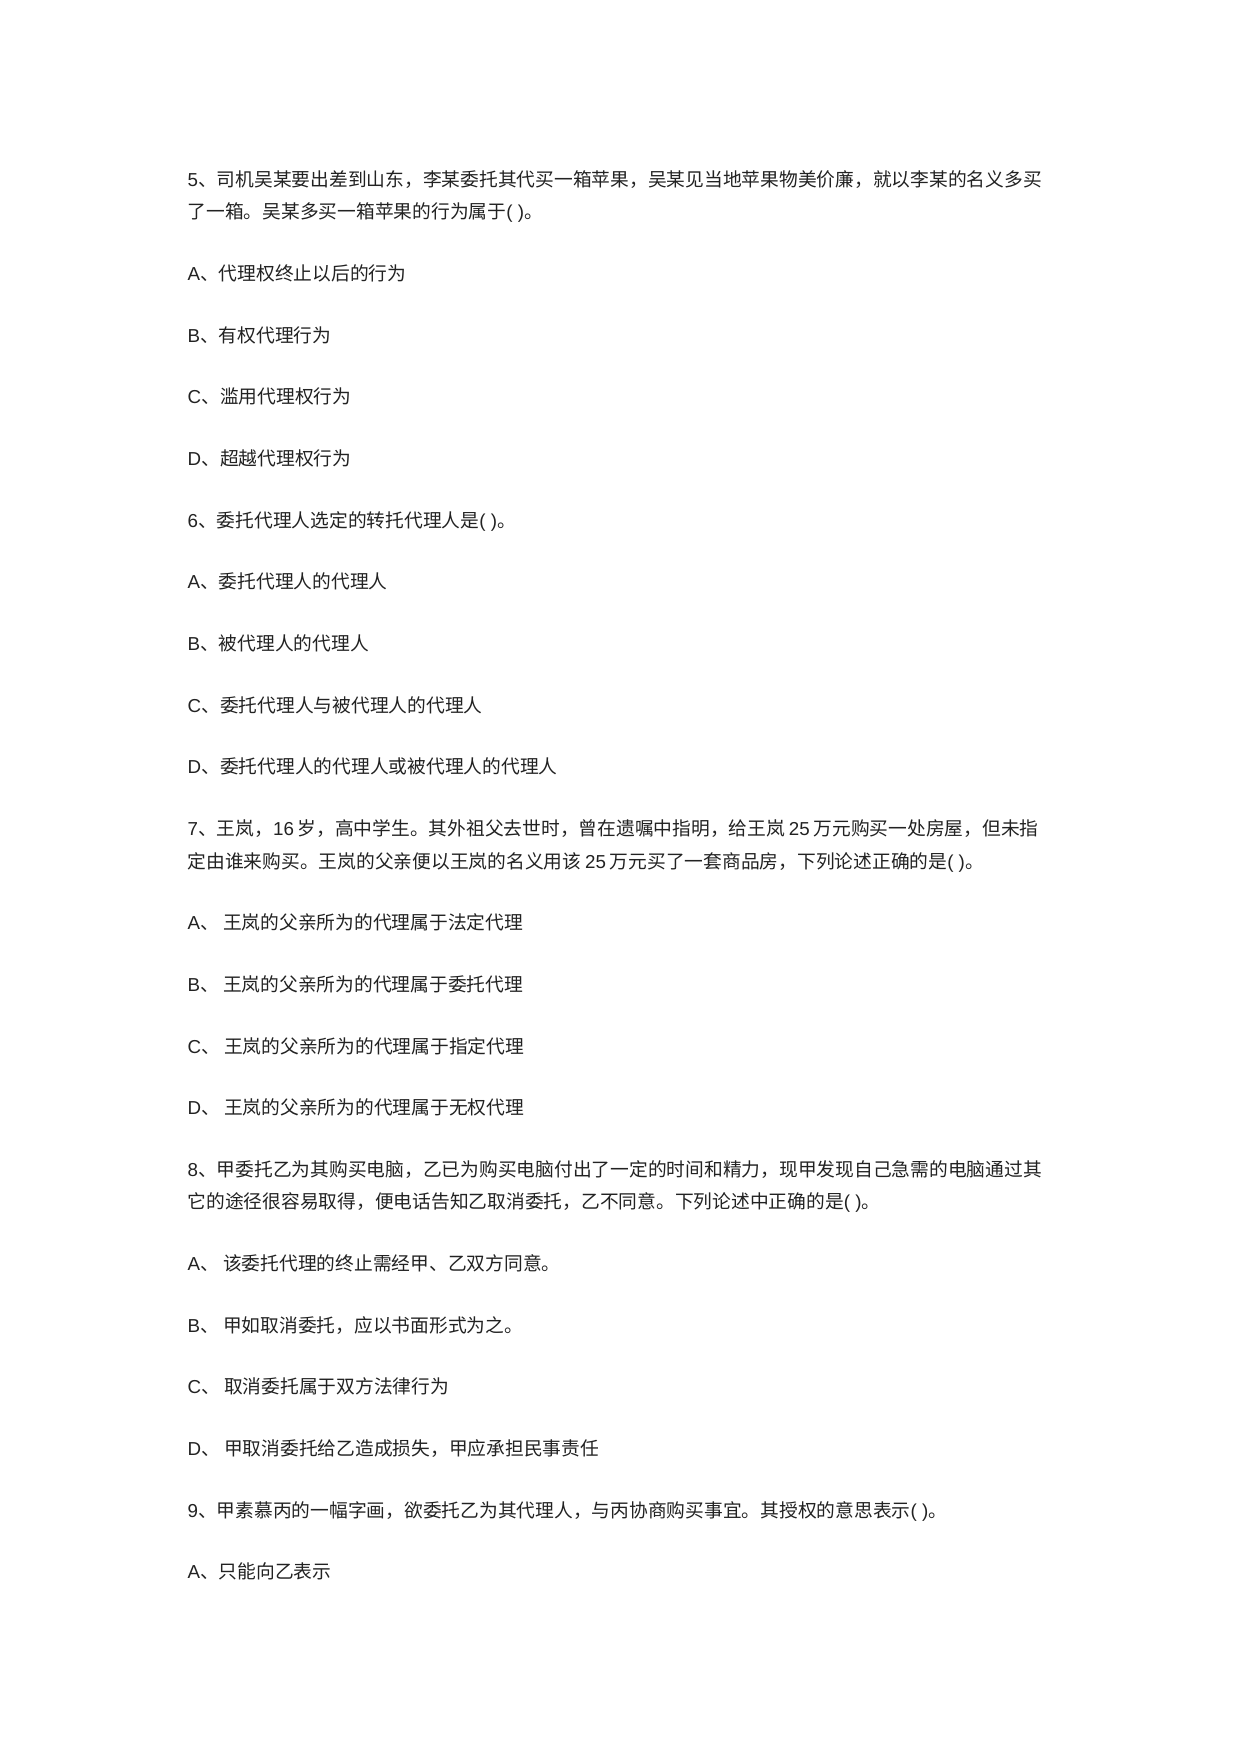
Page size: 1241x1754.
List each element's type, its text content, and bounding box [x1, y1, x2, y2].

text B、 王岚的父亲所为的代理属于委托代理 [187, 967, 1053, 999]
text C、委托代理人与被代理人的代理人 [187, 688, 1053, 720]
text A、 王岚的父亲所为的代理属于法定代理 [187, 905, 1053, 938]
text D、超越代理权行为 [187, 441, 1053, 474]
text C、滥用代理权行为 [187, 379, 1053, 412]
text 5、司机吴某要出差到山东，李某委托其代买一箱苹果，吴某见当地苹果物美价廉，就以李某的名义多买了一箱。吴某多买一箱苹果的行为属于( )。 [187, 162, 1053, 227]
text A、只能向乙表示 [187, 1554, 1053, 1587]
text B、 甲如取消委托，应以书面形式为之。 [187, 1308, 1053, 1340]
text A、代理权终止以后的行为 [187, 256, 1053, 289]
text A、委托代理人的代理人 [187, 564, 1053, 597]
text 7、王岚，16岁，高中学生。其外祖父去世时，曾在遗嘱中指明，给王岚25万元购买一处房屋，但未指定由谁来购买。王岚的父亲便以王岚的名义用该25万元买了一套商品房，下列论述正确的是( )。 [187, 811, 1053, 876]
text B、被代理人的代理人 [187, 626, 1053, 659]
text 9、甲素慕丙的一幅字画，欲委托乙为其代理人，与丙协商购买事宜。其授权的意思表示( )。 [187, 1493, 1053, 1525]
text D、 甲取消委托给乙造成损失，甲应承担民事责任 [187, 1431, 1053, 1464]
text 8、甲委托乙为其购买电脑，乙已为购买电脑付出了一定的时间和精力，现甲发现自己急需的电脑通过其它的途径很容易取得，便电话告知乙取消委托，乙不同意。下列论述中正确的是( )。 [187, 1152, 1053, 1217]
text D、 王岚的父亲所为的代理属于无权代理 [187, 1090, 1053, 1123]
text B、有权代理行为 [187, 318, 1053, 350]
text C、 取消委托属于双方法律行为 [187, 1369, 1053, 1402]
text A、 该委托代理的终止需经甲、乙双方同意。 [187, 1246, 1053, 1279]
text 6、委托代理人选定的转托代理人是( )。 [187, 503, 1053, 535]
text C、 王岚的父亲所为的代理属于指定代理 [187, 1029, 1053, 1061]
text D、委托代理人的代理人或被代理人的代理人 [187, 749, 1053, 782]
